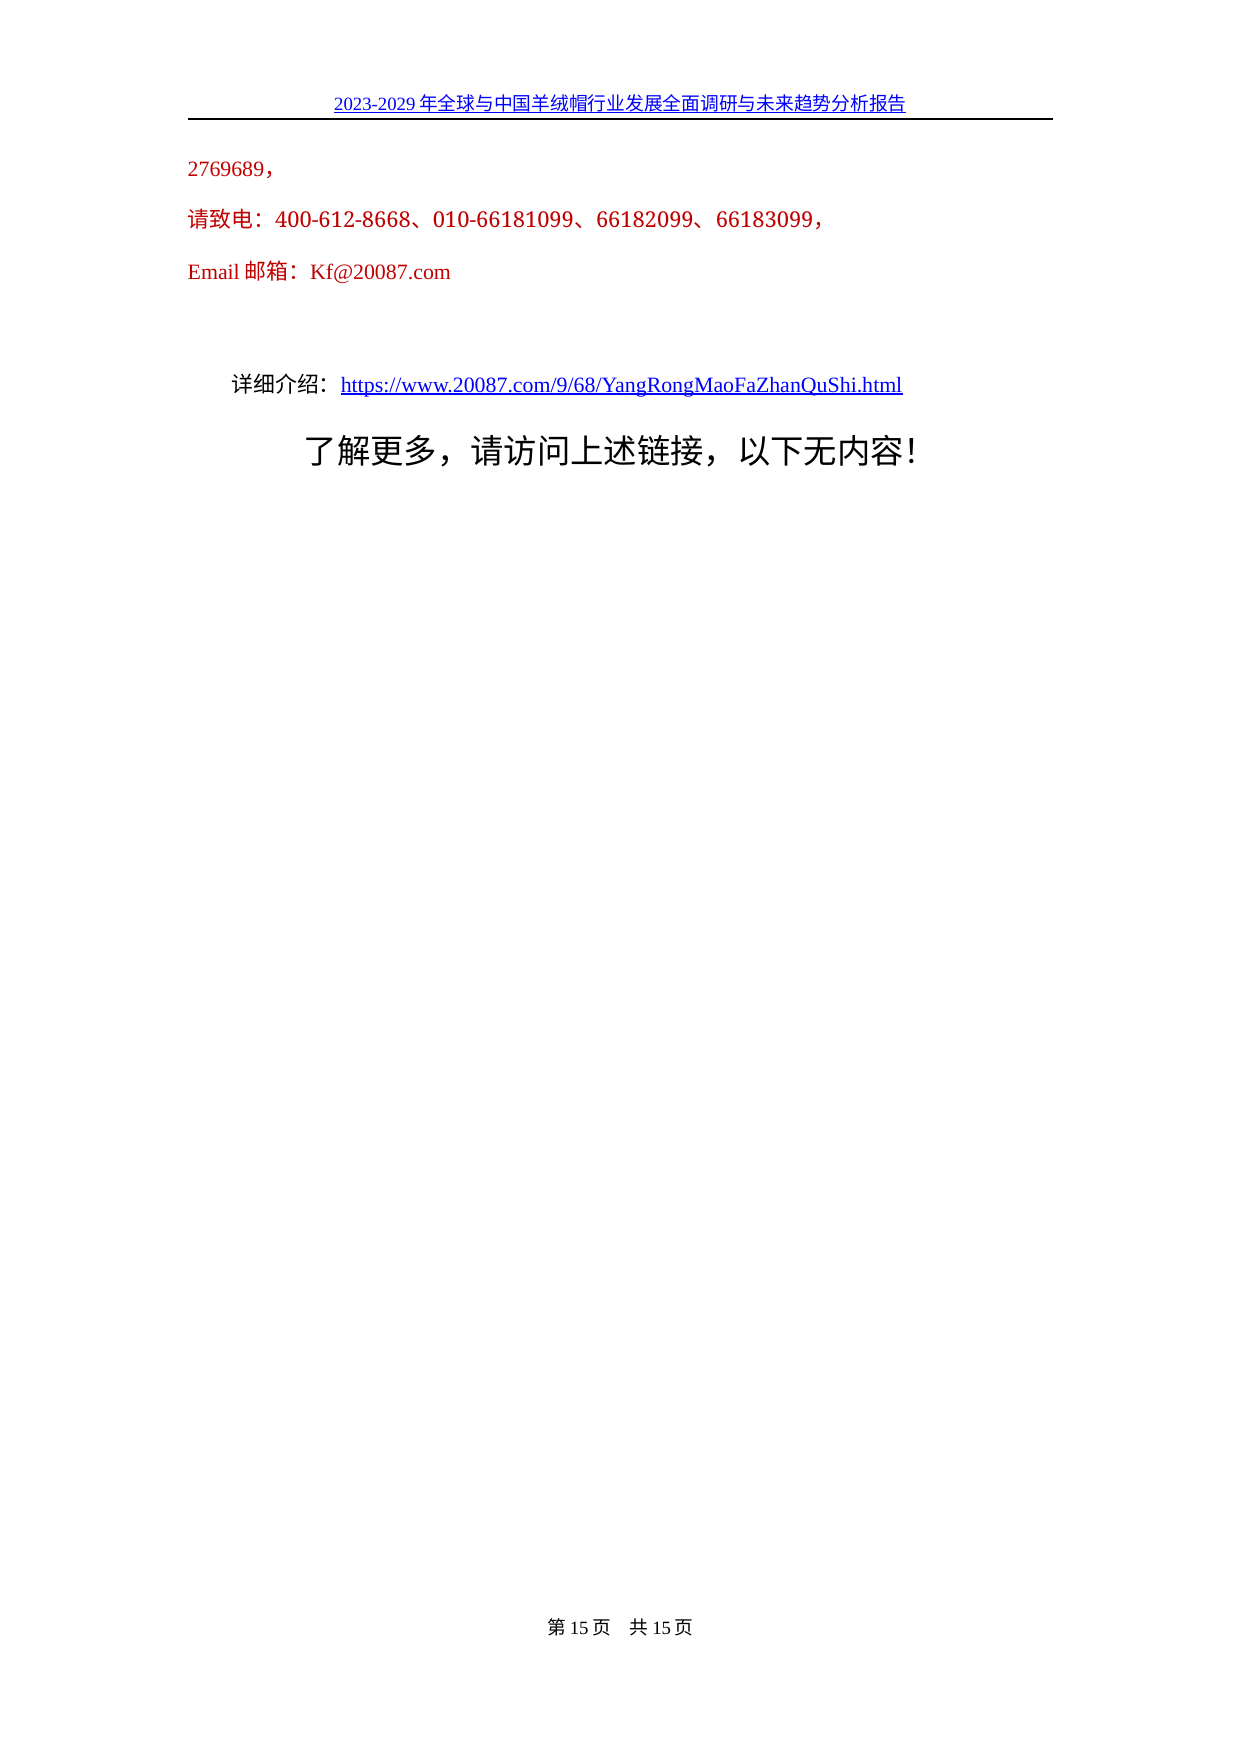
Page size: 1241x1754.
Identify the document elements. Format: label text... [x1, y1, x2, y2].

text Email邮箱：Kf@20087.com [187, 253, 1053, 286]
text 请致电：400-612-8668、010-66181099、66182099、66183099， [187, 202, 1053, 234]
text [187, 150, 1053, 183]
title 了解更多，请访问上述链接，以下无内容！ [187, 416, 1053, 481]
text 详细介绍：https://www.20087.com/9/68/YangRongMaoFaZhanQuShi.html [187, 366, 1053, 399]
